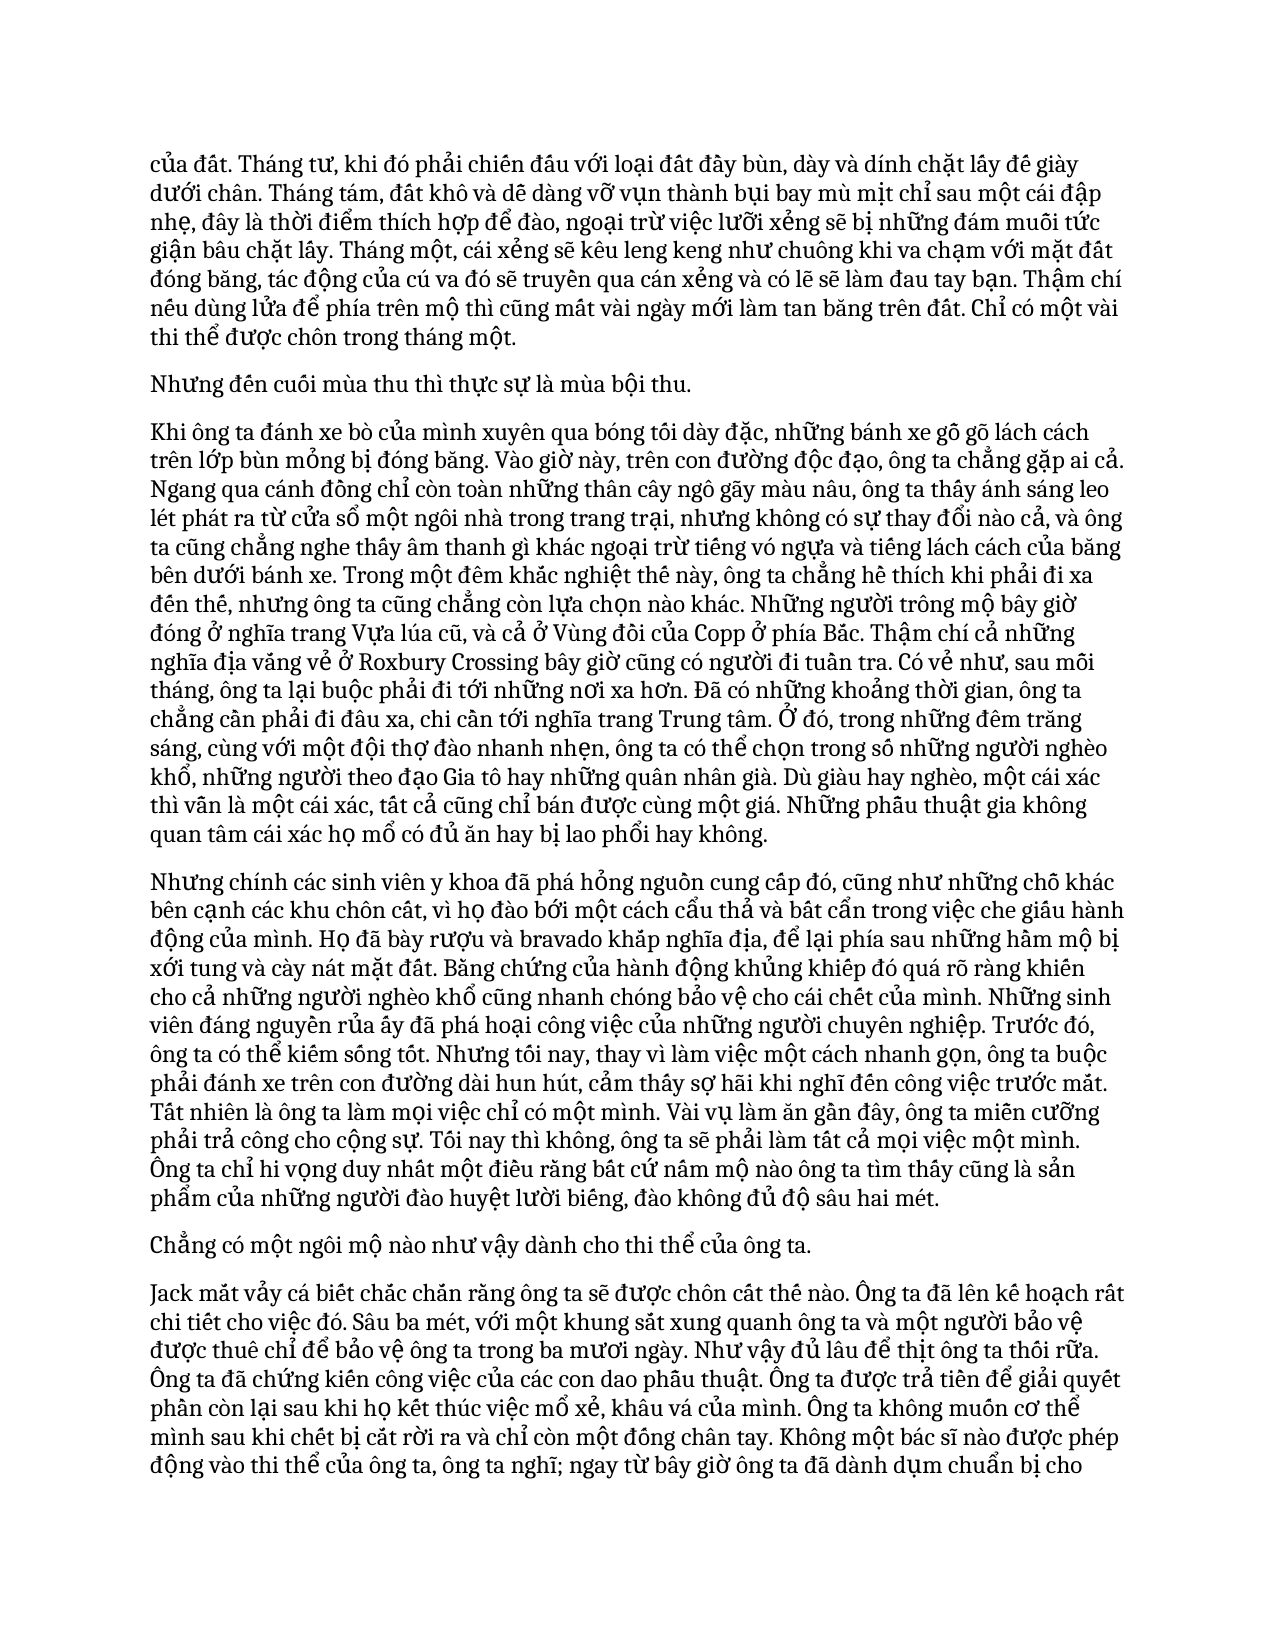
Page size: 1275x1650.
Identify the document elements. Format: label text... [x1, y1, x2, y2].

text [150, 150, 1125, 351]
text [150, 1279, 1125, 1480]
text Nhưng đến cuối mùa thu thì thực sự là mùa bội thu. [150, 370, 1125, 399]
text Khi ông ta đánh xe bò của mình xuyên qua bóng tối dày đặc, những bánh xe gỗ gõ lách cách trên lớp bùn mỏng bị đóng băng. Vào giờ này, trên con đường độc đạo, ông ta chẳng gặp ai cả. Ngang qua cánh đồng chỉ còn toàn những thân cây ngô gãy màu nâu, ông ta thấy ánh sáng leo lét phát ra từ cửa sổ một ngôi nhà trong trang trại, nhưng không có sự thay đổi nào cả, và ông ta cũng chẳng nghe thấy âm thanh gì khác ngoại trừ tiếng vó ngựa và tiếng lách cách của băng bên dưới bánh xe. Trong một đêm khắc nghiệt thế này, ông ta chẳng hề thích khi phải đi xa đến thế, nhưng ông ta cũng chẳng còn lựa chọn nào khác. Những người trông mộ bây giờ đóng ở nghĩa trang Vựa lúa cũ, và cả ở Vùng đồi của Copp ở phía Bắc. Thậm chí cả những nghĩa địa vắng vẻ ở Roxbury Crossing bây giờ cũng có người đi tuần tra. Có vẻ như, sau mỗi tháng, ông ta lại buộc phải đi tới những nơi xa hơn. Đã có những khoảng thời gian, ông ta chẳng cần phải đi đâu xa, chi cần tới nghĩa trang Trung tâm. Ở đó, trong những đêm trăng sáng, cùng với một đội thợ đào nhanh nhẹn, ông ta có thể chọn trong số những người nghèo khổ, những người theo đạo Gia tô hay những quân nhân già. Dù giàu hay nghèo, một cái xác thì vẫn là một cái xác, tất cả cũng chỉ bán được cùng một giá. Những phẫu thuật gia không quan tâm cái xác họ mổ có đủ ăn hay bị lao phổi hay không. [150, 417, 1125, 849]
text Chẳng có một ngôi mộ nào như vậy dành cho thi thể của ông ta. [150, 1231, 1125, 1260]
text Nhưng chính các sinh viên y khoa đã phá hỏng nguồn cung cấp đó, cũng như những chỗ khác bên cạnh các khu chôn cất, vì họ đào bới một cách cẩu thả và bất cẩn trong việc che giấu hành động của mình. Họ đã bày rượu và bravado khắp nghĩa địa, để lại phía sau những hầm mộ bị xới tung và cày nát mặt đất. Bằng chứng của hành động khủng khiếp đó quá rõ ràng khiến cho cả những người nghèo khổ cũng nhanh chóng bảo vệ cho cái chết của mình. Những sinh viên đáng nguyền rủa ấy đã phá hoại công việc của những người chuyên nghiệp. Trước đó, ông ta có thể kiếm sống tốt. Nhưng tối nay, thay vì làm việc một cách nhanh gọn, ông ta buộc phải đánh xe trên con đường dài hun hút, cảm thấy sợ hãi khi nghĩ đến công việc trước mắt. Tất nhiên là ông ta làm mọi việc chỉ có một mình. Vài vụ làm ăn gần đây, ông ta miễn cưỡng phải trả công cho cộng sự. Tối nay thì không, ông ta sẽ phải làm tất cả mọi việc một mình. Ông ta chỉ hi vọng duy nhất một điều rằng bất cứ nấm mộ nào ông ta tìm thấy cũng là sản phẩm của những người đào huyệt lười biếng, đào không đủ độ sâu hai mét. [150, 867, 1125, 1212]
